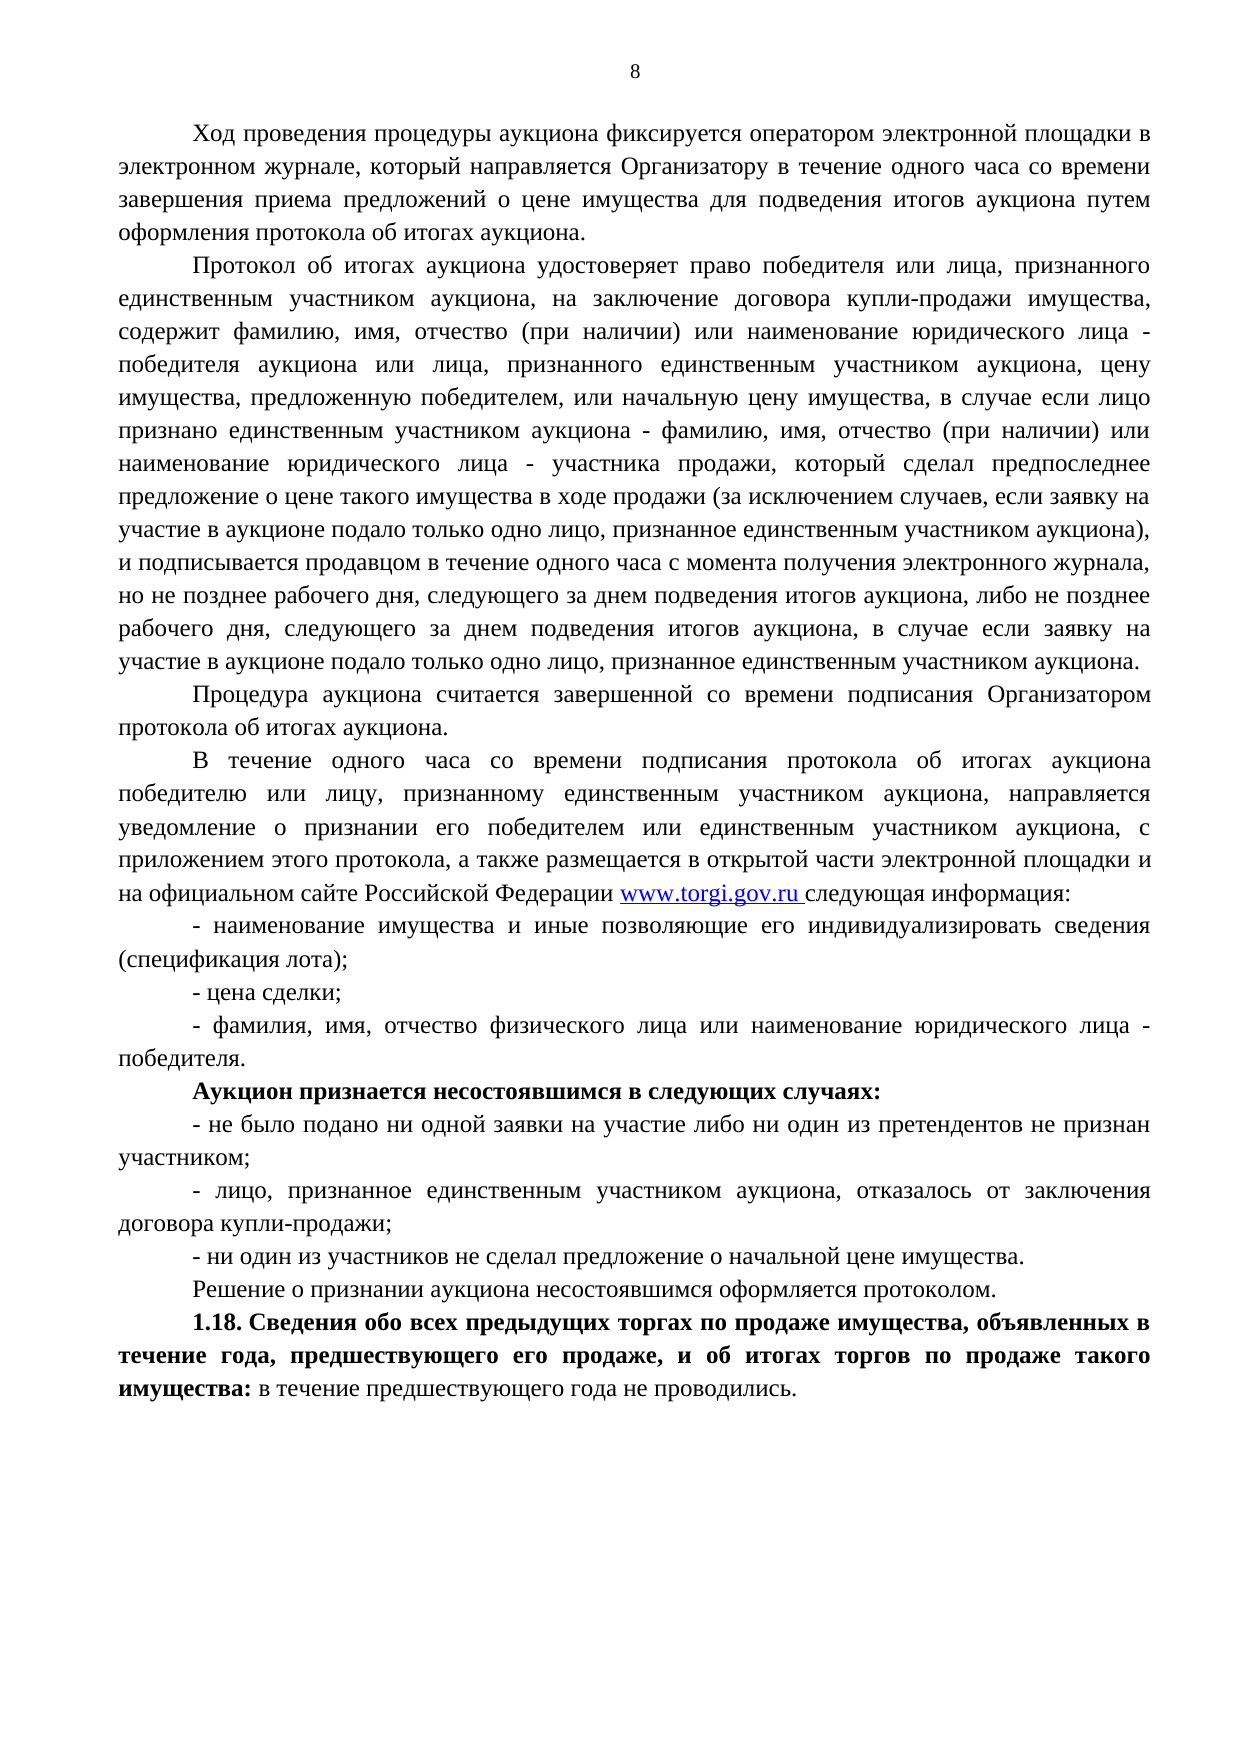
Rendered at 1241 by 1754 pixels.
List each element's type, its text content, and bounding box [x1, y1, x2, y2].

text В течение одного часа со времени подписания протокола об итогах аукциона победителю или лицу, признанному единственным участником аукциона, направляется уведомление о признании его победителем или единственным участником аукциона, с приложением этого протокола, а также размещается в открытой части электронной площадки и на официальном сайте Российской Федерации www.torgi.gov.ru следующая информация: [118, 746, 1152, 906]
text Решение о признании аукциона несостоявшимся оформляется протоколом. [118, 1274, 1152, 1303]
text Аукцион признается несостоявшимся в следующих случаях: [118, 1076, 1152, 1104]
text - не было подано ни одной заявки на участие либо ни один из претендентов не признан участником; [118, 1109, 1152, 1171]
text Процедура аукциона считается завершенной со времени подписания Организатором протокола об итогах аукциона. [118, 679, 1152, 741]
text - цена сделки; [118, 977, 1152, 1005]
text - ни один из участников не сделал предложение о начальной цене имущества. [118, 1241, 1152, 1269]
text Протокол об итогах аукциона удостоверяет право победителя или лица, признанного единственным участником аукциона, на заключение договора купли-продажи имущества, содержит фамилию, имя, отчество (при наличии) или наименование юридического лица - победителя аукциона или лица, признанного единственным участником аукциона, цену имущества, предложенную победителем, или начальную цену имущества, в случае если лицо признано единственным участником аукциона - фамилию, имя, отчество (при наличии) или наименование юридического лица - участника продажи, который сделал предпоследнее предложение о цене такого имущества в ходе продажи (за исключением случаев, если заявку на участие в аукционе подало только одно лицо, признанное единственным участником аукциона), и подписывается продавцом в течение одного часа с момента получения электронного журнала, но не позднее рабочего дня, следующего за днем подведения итогов аукциона, либо не позднее рабочего дня, следующего за днем подведения итогов аукциона, в случае если заявку на участие в аукционе подало только одно лицо, признанное единственным участником аукциона. [118, 250, 1152, 675]
text - лицо, признанное единственным участником аукциона, отказалось от заключения договора купли-продажи; [118, 1175, 1152, 1237]
text 1.18. Сведения обо всех предыдущих торгах по продаже имущества, объявленных в течение года, предшествующего его продаже, и об итогах торгов по продаже такого имущества: в течение предшествующего года не проводились. [118, 1307, 1152, 1402]
text Ход проведения процедуры аукциона фиксируется оператором электронной площадки в электронном журнале, который направляется Организатору в течение одного часа со времени завершения приема предложений о цене имущества для подведения итогов аукциона путем оформления протокола об итогах аукциона. [118, 118, 1152, 246]
text - фамилия, имя, отчество физического лица или наименование юридического лица - победителя. [118, 1010, 1152, 1071]
text - наименование имущества и иные позволяющие его индивидуализировать сведения (спецификация лота); [118, 911, 1152, 972]
